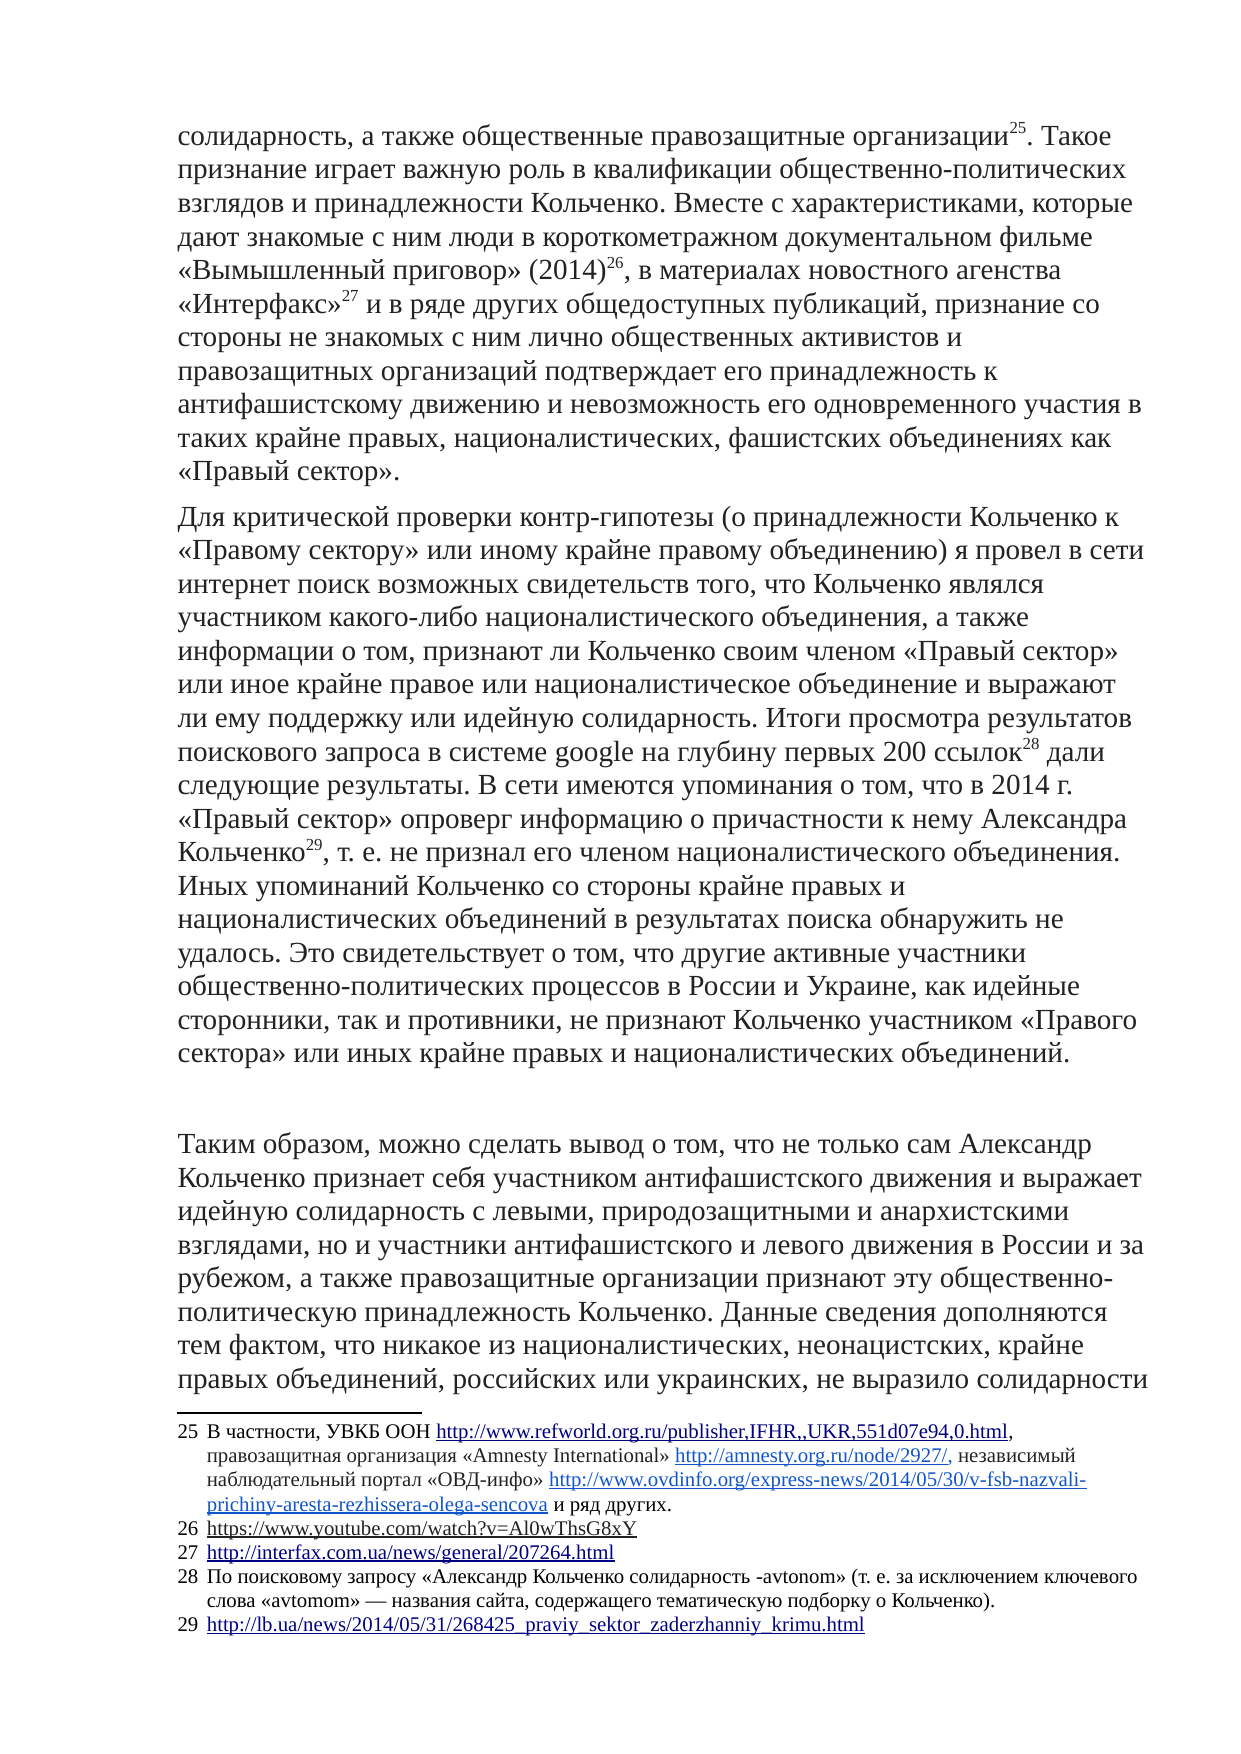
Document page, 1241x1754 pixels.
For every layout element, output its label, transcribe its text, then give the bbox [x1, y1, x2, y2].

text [177, 118, 1152, 487]
text Для критической проверки контр-гипотезы (о принадлежности Кольченко к «Правому сектору» или иному крайне правому объединению) я провел в сети интернет поиск возможных свидетельств того, что Кольченко являлся участником какого-либо националистического объединения, а также информации о том, признают ли Кольченко своим членом «Правый сектор» или иное крайне правое или националистическое объединение и выражают ли ему поддержку или идейную солидарность. Итоги просмотра результатов поискового запроса в системе google на глубину первых 200 ссылок дали следующие результаты. В сети имеются упоминания о том, что в 2014 г. «Правый сектор» опроверг информацию о причастности к нему Александра Кольченко, т. е. не признал его членом националистического объединения. Иных упоминаний Кольченко со стороны крайне правых и националистических объединений в результатах поиска обнаружить не удалось. Это свидетельствует о том, что другие активные участники общественно-политических процессов в России и Украине, как идейные сторонники, так и противники, не признают Кольченко участником «Правого сектора» или иных крайне правых и националистических объединений. [177, 499, 1152, 1069]
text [177, 1126, 1152, 1394]
